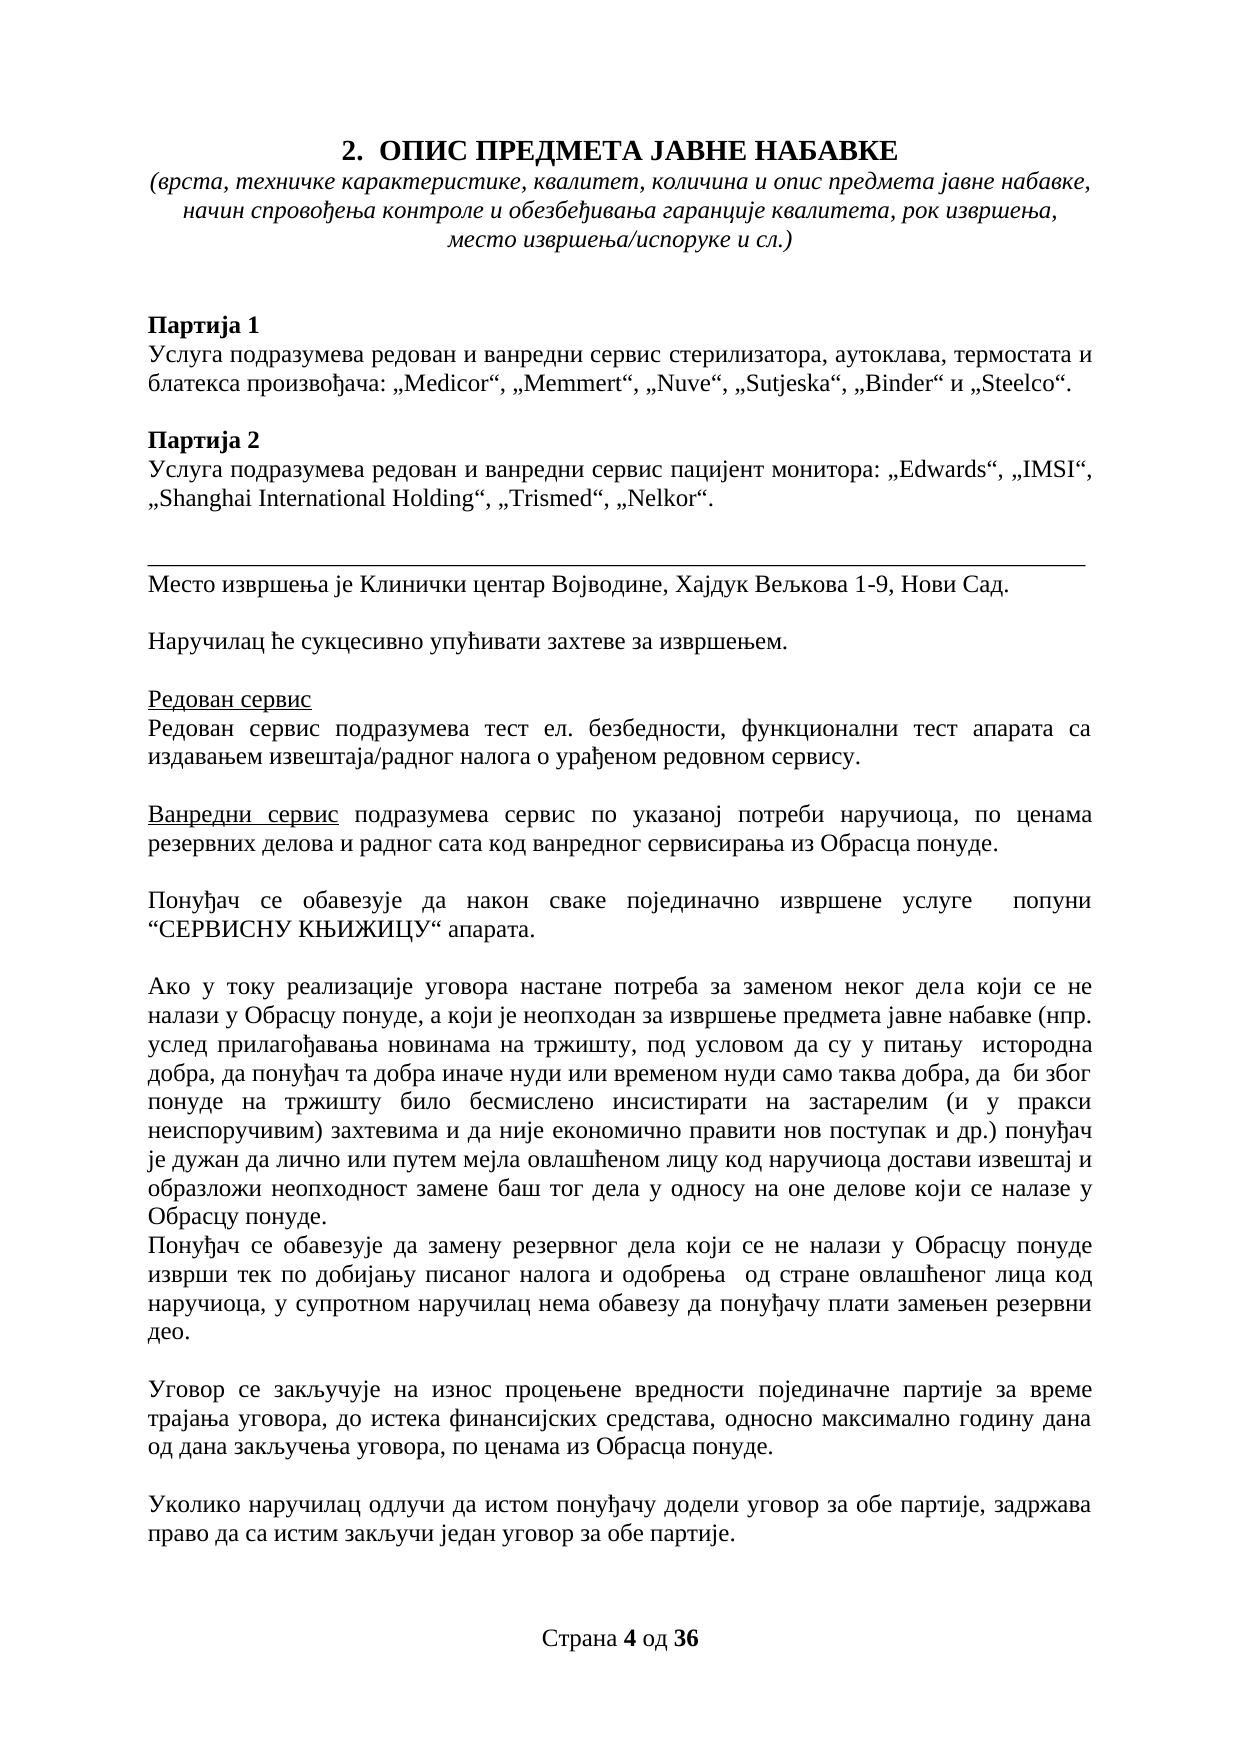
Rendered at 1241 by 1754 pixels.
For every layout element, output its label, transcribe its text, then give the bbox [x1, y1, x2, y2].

subtitle ОПИС ПРЕДМЕТА ЈАВНЕ НАБАВКЕ [148, 133, 1092, 166]
text Ванредни сервис подразумева сервис по указаној потреби наручиоца, по ценама резервних делова и радног сата код ванредног сервисирања из Обрасца понуде. [148, 799, 1092, 856]
text Понуђач се обавезује да након сваке појединачно извршене услуге попуни “СЕРВИСНУ КЊИЖИЦУ“ апарата. [148, 885, 1092, 943]
text Партија 1 [148, 310, 1092, 339]
text Редован сервис [148, 684, 1092, 713]
text Редован сервис подразумева тест ел. безбедности, функционални тест апарата са издавањем извештаја/радног налога о урађеном редовном сервису. [148, 713, 1092, 770]
text Услуга подразумева редован и ванредни сервис стерилизатора, аутоклава, термостата и блатекса произвођача: „Medicor“, „Memmert“, „Nuve“, „Sutjeska“, „Binder“ и „Steelco“. [148, 339, 1092, 396]
text Уговор се закључује на износ процењене вредности појединачне партије за време трајања уговора, до истека финансијских средстава, односно максимално годину дана од дана закључења уговора, по ценама из Обрасца понуде. [148, 1374, 1092, 1460]
text Место извршења је Клинички центар Војводине, Хајдук Вељкова 1-9, Нови Сад. [148, 569, 1092, 598]
text ___________________________________________________________________________ [148, 540, 1092, 569]
text Ако у току реализације уговора настане потреба за заменом неког дела који се не налази у Обрасцу понуде, а који је неопходан за извршење предмета јавне набавке (нпр. услед прилагођавања новинама на тржишту, под условом да су у питању истородна добра, да понуђач та добра иначе нуди или временом нуди само таква добра, да би због понуде на тржишту било бесмислено инсистирати на застарелим (и у пракси неиспоручивим) захтевима и да није економично правити нов поступак и др.) понуђач је дужан да лично или путем мејла овлашћеном лицу код наручиоца достави извештај и образложи неопходност замене баш тог дела у односу на оне делове који се налазе у Обрасцу понуде. [148, 971, 1092, 1230]
text Услуга подразумева редован и ванредни сервис пацијент монитора: „Edwards“, „IMSI“, „Shanghai International Holding“, „Trismed“, „Nelkor“. [148, 454, 1092, 511]
text Уколико наручилац одлучи да истом понуђачу додели уговор за обе партије, задржава право да са истим закључи један уговор за обе партије. [148, 1489, 1092, 1546]
text Понуђач се обавезује да замену резервног дела који се не налази у Обрасцу понуде изврши тек по добијању писаног налога и одобрења од стране овлашћеног лица код наручиоца, у супротном наручилац нема обавезу да понуђачу плати замењен резервни део. [148, 1230, 1092, 1345]
text Партија 2 [148, 425, 1092, 454]
text (врста, техничке карактеристике, квалитет, количина и опис предмета јавне набавке, начин спровођења контроле и обезбеђивања гаранције квалитета, рок извршења, место извршења/испоруке и сл.) [148, 166, 1092, 253]
text Наручилац ће сукцесивно упућивати захтеве за извршењем. [148, 626, 1092, 655]
